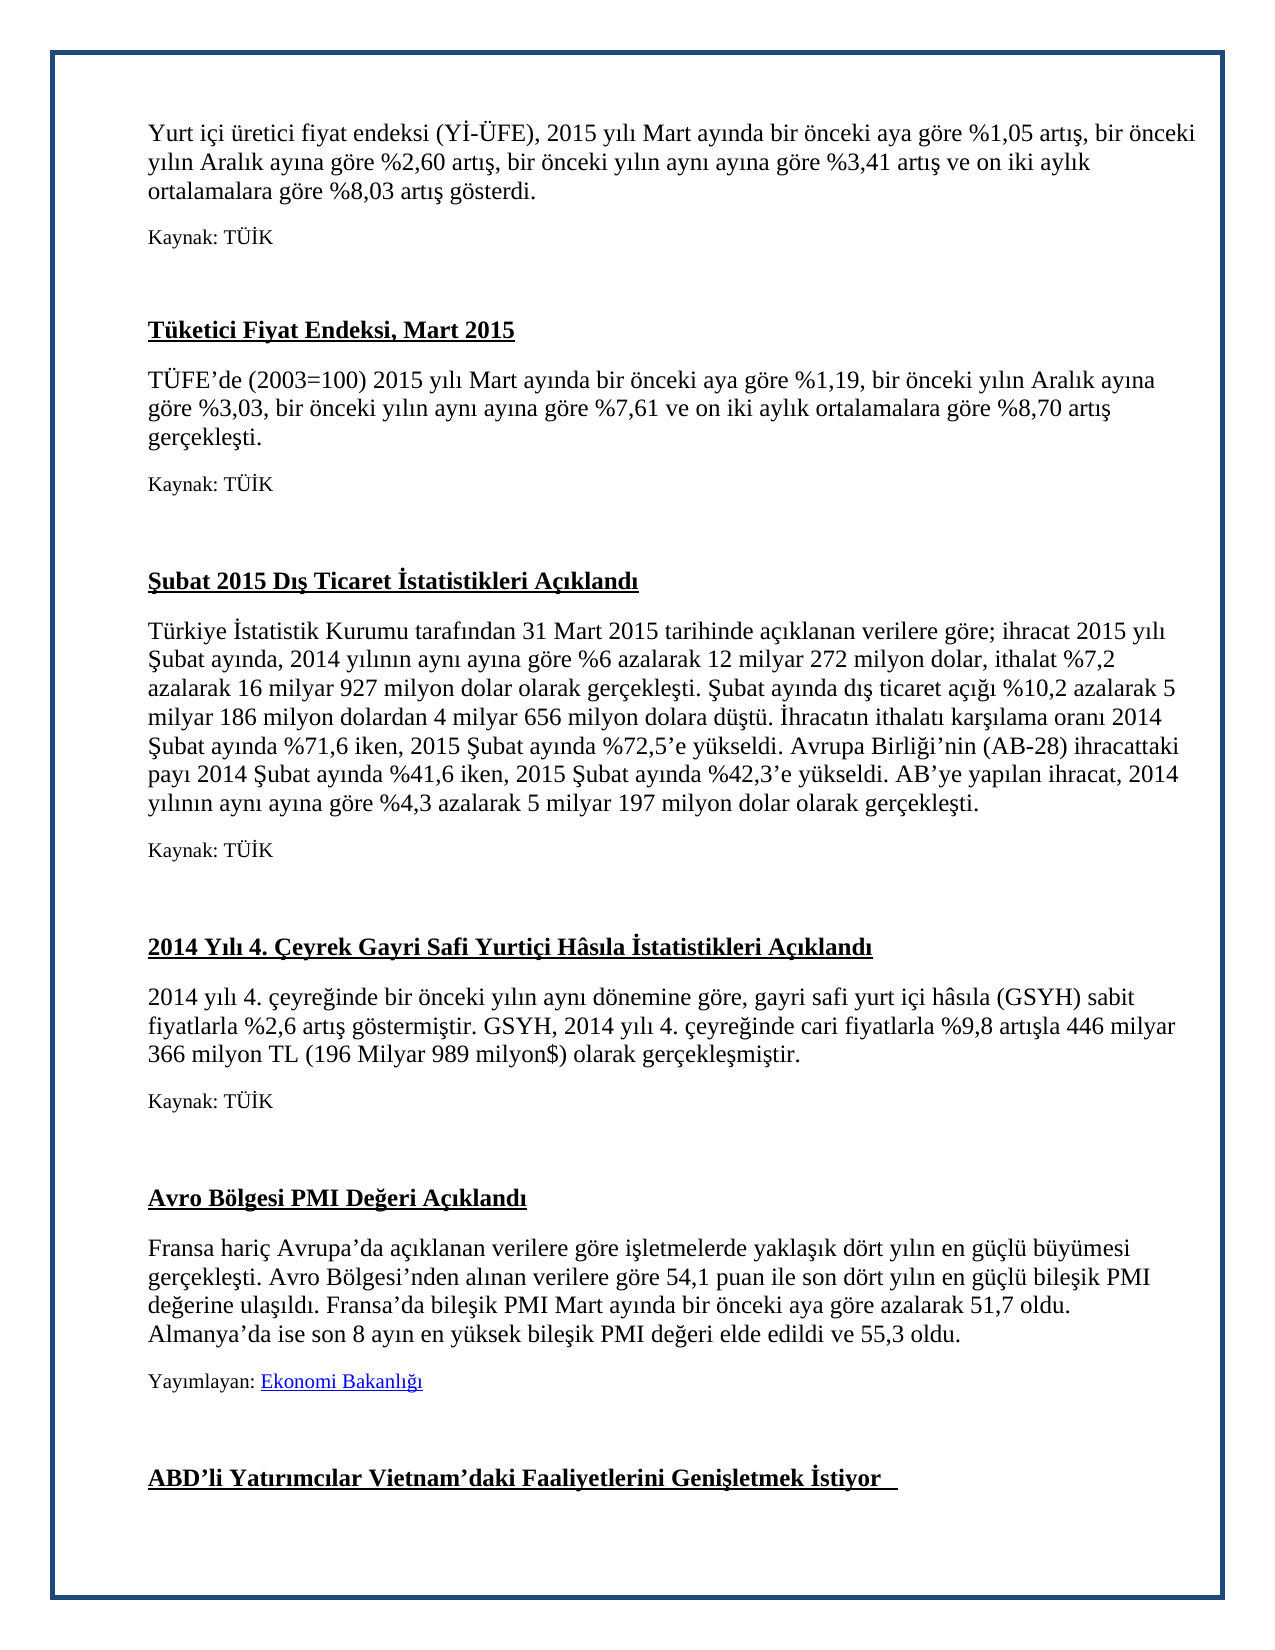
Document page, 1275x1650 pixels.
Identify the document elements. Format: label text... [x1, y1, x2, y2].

text Türkiye İstatistik Kurumu tarafından 31 Mart 2015 tarihinde açıklanan verilere göre; ihracat 2015 yılı Şubat ayında, 2014 yılının aynı ayına göre %6 azalarak 12 milyar 272 milyon dolar, ithalat %7,2 azalarak 16 milyar 927 milyon dolar olarak gerçekleşti. Şubat ayında dış ticaret açığı %10,2 azalarak 5 milyar 186 milyon dolardan 4 milyar 656 milyon dolara düştü. İhracatın ithalatı karşılama oranı 2014 Şubat ayında %71,6 iken, 2015 Şubat ayında %72,5’e yükseldi. Avrupa Birliği’nin (AB-28) ihracattaki payı 2014 Şubat ayında %41,6 iken, 2015 Şubat ayında %42,3’e yükseldi. AB’ye yapılan ihracat, 2014 yılının aynı ayına göre %4,3 azalarak 5 milyar 197 milyon dolar olarak gerçekleşti. [148, 616, 1196, 817]
text Tüketici Fiyat Endeksi, Mart 2015 [148, 315, 1196, 344]
text Avro Bölgesi PMI Değeri Açıklandı [148, 1183, 1196, 1212]
text 2014 yılı 4. çeyreğinde bir önceki yılın aynı dönemine göre, gayri safi yurt içi hâsıla (GSYH) sabit fiyatlarla %2,6 artış göstermiştir. GSYH, 2014 yılı 4. çeyreğinde cari fiyatlarla %9,8 artışla 446 milyar 366 milyon TL (196 Milyar 989 milyon$) olarak gerçekleşmiştir. [148, 982, 1196, 1068]
text Şubat 2015 Dış Ticaret İstatistikleri Açıklandı [148, 566, 1196, 595]
text ABD’li Yatırımcılar Vietnam’daki Faaliyetlerini Genişletmek İstiyor [148, 1463, 1196, 1492]
text Kaynak: TÜİK [148, 472, 1196, 496]
text Kaynak: TÜİK [148, 838, 1196, 862]
text Yayımlayan: Ekonomi Bakanlığı [148, 1369, 1196, 1393]
text Kaynak: TÜİK [148, 225, 1196, 249]
text Kaynak: TÜİK [148, 1089, 1196, 1113]
text TÜFE’de (2003=100) 2015 yılı Mart ayında bir önceki aya göre %1,19, bir önceki yılın Aralık ayına göre %3,03, bir önceki yılın aynı ayına göre %7,61 ve on iki aylık ortalamalara göre %8,70 artış gerçekleşti. [148, 365, 1196, 451]
text Fransa hariç Avrupa’da açıklanan verilere göre işletmelerde yaklaşık dört yılın en güçlü büyümesi gerçekleşti. Avro Bölgesi’nden alınan verilere göre 54,1 puan ile son dört yılın en güçlü bileşik PMI değerine ulaşıldı. Fransa’da bileşik PMI Mart ayında bir önceki aya göre azalarak 51,7 oldu. Almanya’da ise son 8 ayın en yüksek bileşik PMI değeri elde edildi ve 55,3 oldu. [148, 1233, 1196, 1348]
text 2014 Yılı 4. Çeyrek Gayri Safi Yurtiçi Hâsıla İstatistikleri Açıklandı [148, 932, 1196, 961]
text Yurt içi üretici fiyat endeksi (Yİ-ÜFE), 2015 yılı Mart ayında bir önceki aya göre %1,05 artış, bir önceki yılın Aralık ayına göre %2,60 artış, bir önceki yılın aynı ayına göre %3,41 artış ve on iki aylık ortalamalara göre %8,03 artış gösterdi. [148, 118, 1196, 204]
